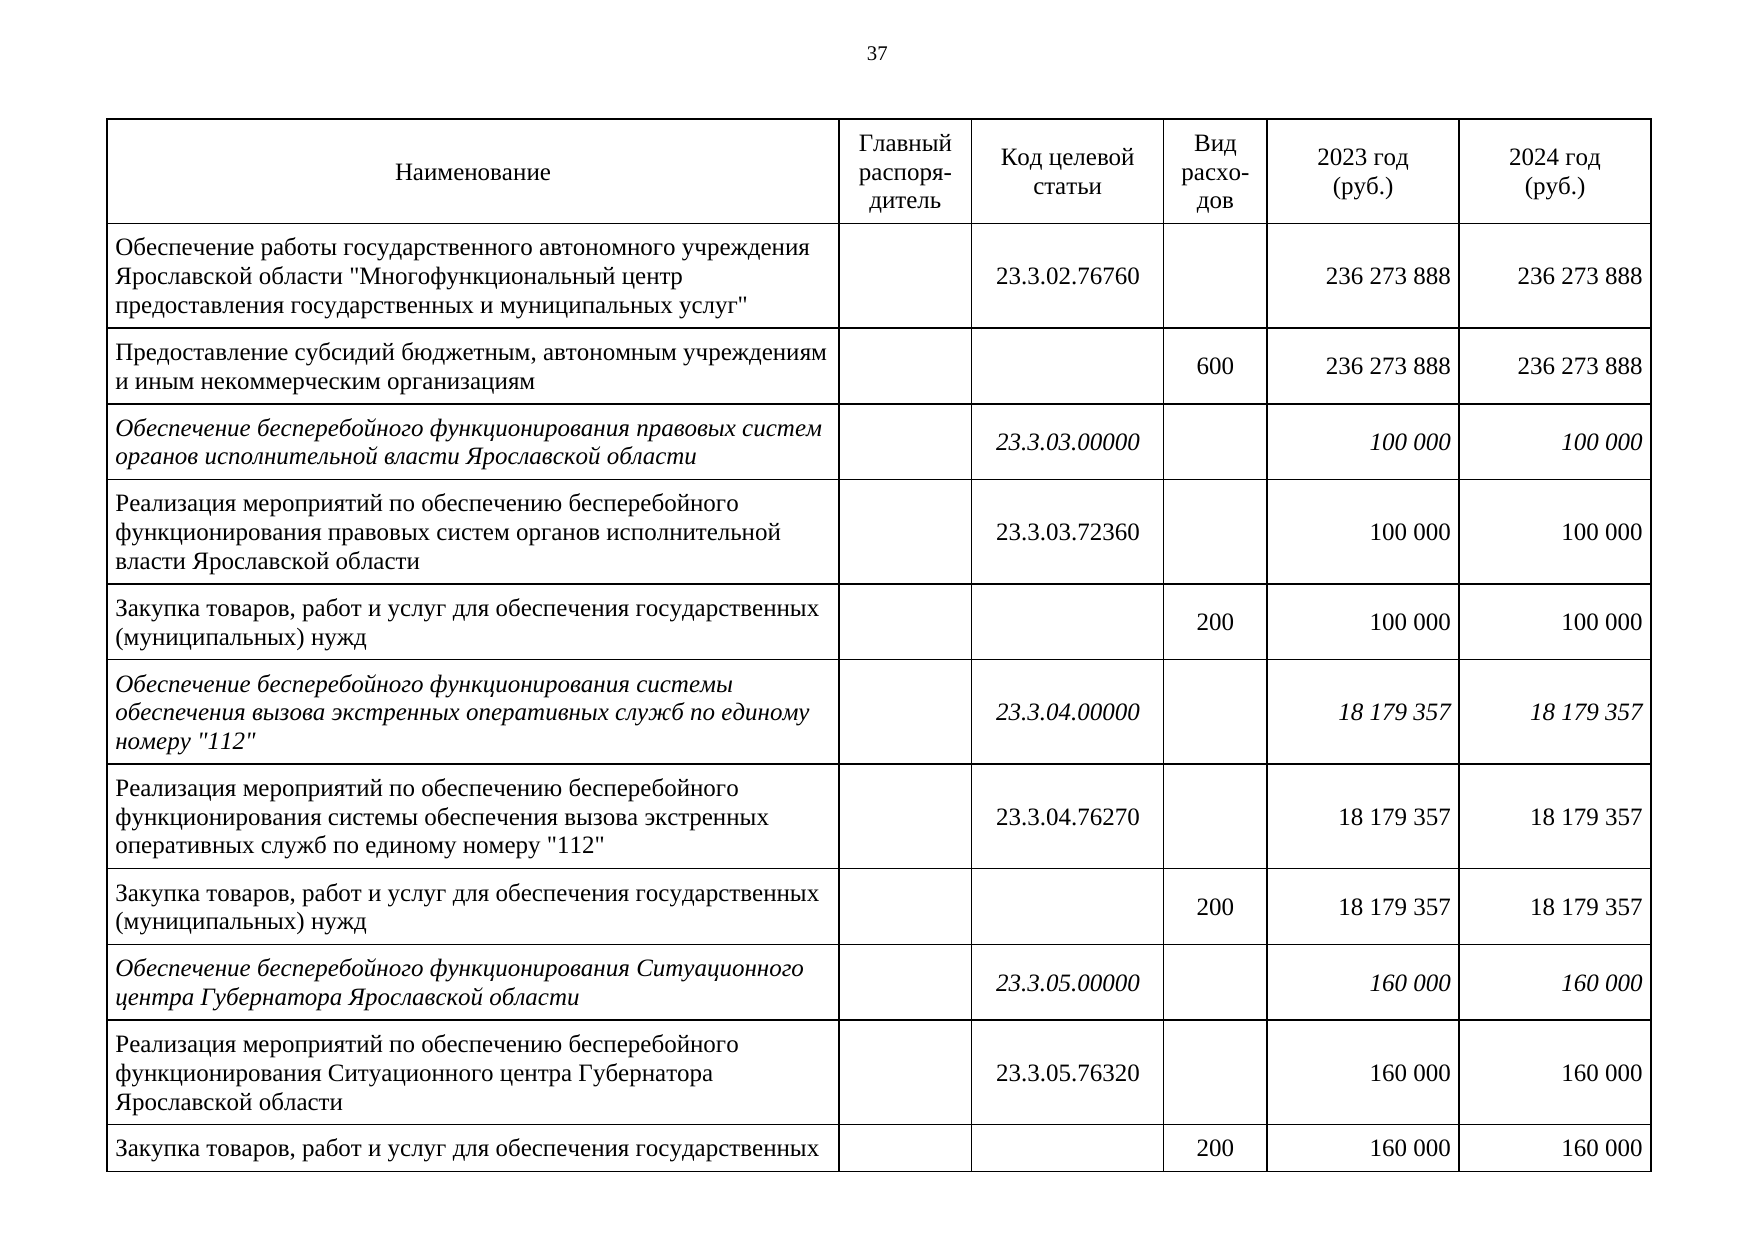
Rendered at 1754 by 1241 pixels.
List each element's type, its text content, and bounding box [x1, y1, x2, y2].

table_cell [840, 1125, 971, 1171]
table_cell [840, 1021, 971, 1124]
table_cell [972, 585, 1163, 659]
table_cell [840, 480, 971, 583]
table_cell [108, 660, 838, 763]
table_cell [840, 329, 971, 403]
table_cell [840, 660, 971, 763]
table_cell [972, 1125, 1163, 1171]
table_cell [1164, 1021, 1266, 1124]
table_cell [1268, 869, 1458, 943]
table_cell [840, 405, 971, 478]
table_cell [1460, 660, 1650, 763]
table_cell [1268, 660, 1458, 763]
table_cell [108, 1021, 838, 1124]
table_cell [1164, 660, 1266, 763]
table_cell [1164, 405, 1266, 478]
table_header Главный распоря-дитель [840, 120, 971, 223]
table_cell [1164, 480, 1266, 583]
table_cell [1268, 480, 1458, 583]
table_header Код целевой статьи [972, 120, 1163, 223]
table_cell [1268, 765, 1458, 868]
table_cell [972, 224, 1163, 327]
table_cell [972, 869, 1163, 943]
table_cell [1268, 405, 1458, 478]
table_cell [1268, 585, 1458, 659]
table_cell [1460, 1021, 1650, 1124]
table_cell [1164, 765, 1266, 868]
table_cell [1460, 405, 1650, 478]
table_header 2023 год (руб.) [1268, 120, 1458, 223]
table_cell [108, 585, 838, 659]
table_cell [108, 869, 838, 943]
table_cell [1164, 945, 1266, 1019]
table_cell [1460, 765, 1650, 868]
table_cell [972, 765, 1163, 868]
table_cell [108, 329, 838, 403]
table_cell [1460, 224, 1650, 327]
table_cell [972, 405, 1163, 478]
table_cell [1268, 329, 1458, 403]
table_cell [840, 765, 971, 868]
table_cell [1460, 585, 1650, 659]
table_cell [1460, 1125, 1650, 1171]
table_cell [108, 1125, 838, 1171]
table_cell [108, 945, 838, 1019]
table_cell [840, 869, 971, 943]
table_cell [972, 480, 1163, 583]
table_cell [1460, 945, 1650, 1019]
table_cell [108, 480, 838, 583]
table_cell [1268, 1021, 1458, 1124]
table_header Вид расхо- дов [1164, 120, 1266, 223]
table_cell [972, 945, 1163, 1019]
table_header Наименование [108, 120, 838, 223]
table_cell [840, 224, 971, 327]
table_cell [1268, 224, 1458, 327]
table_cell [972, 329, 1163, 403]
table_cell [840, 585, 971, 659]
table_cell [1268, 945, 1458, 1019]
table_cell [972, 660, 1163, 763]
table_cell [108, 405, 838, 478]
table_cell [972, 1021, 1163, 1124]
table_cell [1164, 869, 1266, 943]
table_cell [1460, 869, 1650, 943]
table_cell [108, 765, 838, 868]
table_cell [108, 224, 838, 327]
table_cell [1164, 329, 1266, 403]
table_header 2024 год (руб.) [1460, 120, 1650, 223]
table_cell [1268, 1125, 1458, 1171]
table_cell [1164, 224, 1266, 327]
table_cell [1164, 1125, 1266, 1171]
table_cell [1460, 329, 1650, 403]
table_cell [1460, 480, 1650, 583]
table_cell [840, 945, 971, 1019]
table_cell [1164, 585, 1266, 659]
